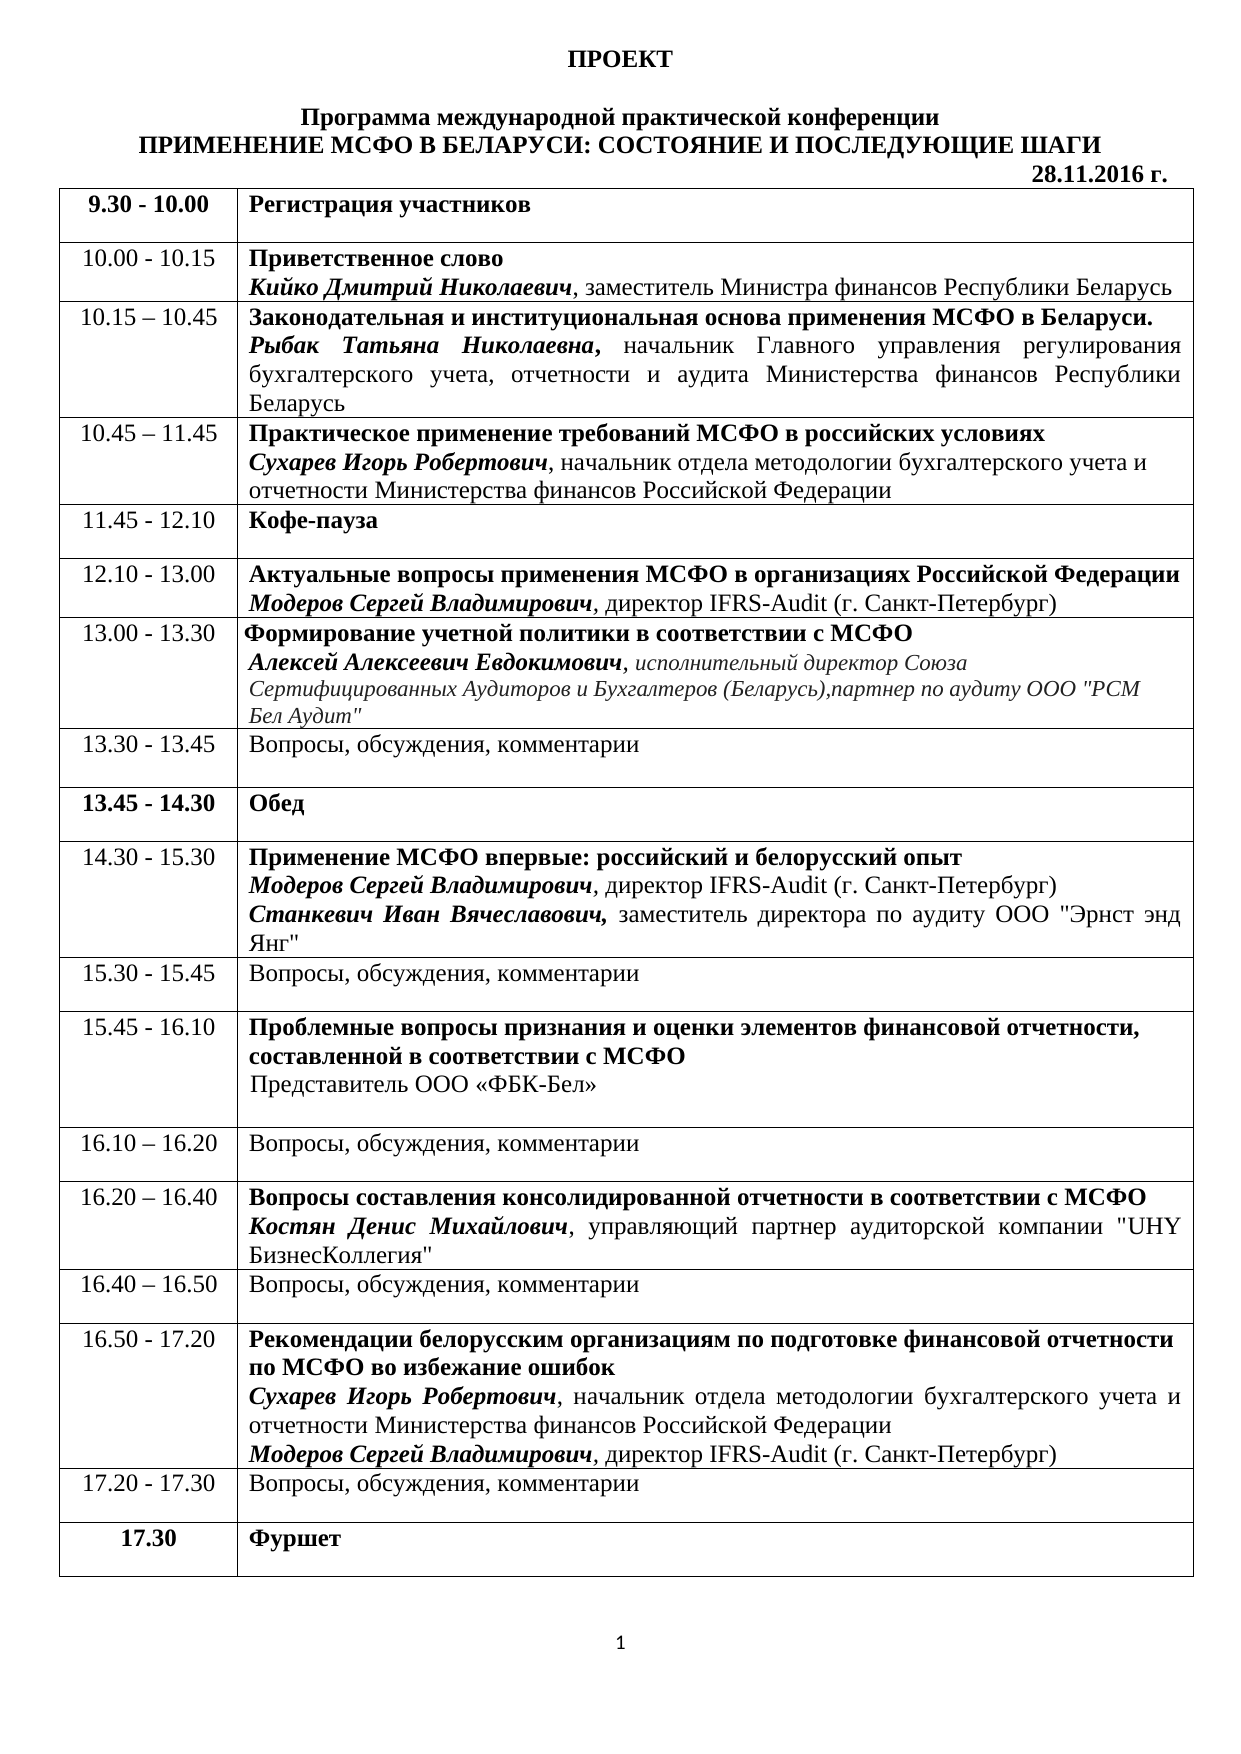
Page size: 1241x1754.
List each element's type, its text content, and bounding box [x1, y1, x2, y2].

table_cell Применение МСФО впервые: российский и белорусский опыт Модеров Сергей Владимирович, директор IFRS-Audit (г. Санкт-Петербург) Станкевич Иван Вячеславович, заместитель директора по аудиту ООО "Эрнст энд Янг" [238, 842, 1193, 957]
table_cell 13.30 - 13.45 [60, 729, 237, 787]
table_cell Фуршет [238, 1523, 1193, 1576]
table_cell 13.00 - 13.30 [60, 618, 237, 728]
table_cell 15.45 - 16.10 [60, 1012, 237, 1127]
table_cell Приветственное слово Кийко Дмитрий Николаевич, заместитель Министра финансов Республики Беларусь [238, 243, 1193, 301]
table_cell 16.50 - 17.20 [60, 1324, 237, 1467]
table_cell Формирование учетной политики в соответствии с МСФО Алексей Алексеевич Евдокимович, исполнительный директор Союза Сертифицированных Аудиторов и Бухгалтеров (Беларусь),партнер по аудиту ООО "РСМ Бел Аудит" [238, 618, 1193, 728]
table_cell Вопросы, обсуждения, комментарии [238, 1128, 1193, 1181]
table_cell 12.10 - 13.00 [60, 559, 237, 617]
table_cell 13.45 - 14.30 [60, 788, 237, 841]
table_cell 15.30 - 15.45 [60, 958, 237, 1011]
text Программа международной практической конференции [59, 102, 1181, 131]
table_cell Кофе-пауза [238, 505, 1193, 558]
table_cell 11.45 - 12.10 [60, 505, 237, 558]
table_header 9.30 - 10.00 [60, 189, 237, 242]
text ПРИМЕНЕНИЕ МСФО В БЕЛАРУСИ: СОСТОЯНИЕ И ПОСЛЕДУЮЩИЕ ШАГИ [59, 131, 1181, 159]
text 28.11.2016 г. [59, 159, 1181, 188]
table_cell Актуальные вопросы применения МСФО в организациях Российской Федерации Модеров Сергей Владимирович, директор IFRS-Audit (г. Санкт-Петербург) [238, 559, 1193, 617]
table_cell 10.00 - 10.15 [60, 243, 237, 301]
table_cell Вопросы, обсуждения, комментарии [238, 958, 1193, 1011]
table_cell Проблемные вопросы признания и оценки элементов финансовой отчетности, составленной в соответствии с МСФО Представитель ООО «ФБК-Бел» [238, 1012, 1193, 1127]
table_cell Рекомендации белорусским организациям по подготовке финансовой отчетности по МСФО во избежание ошибок Сухарев Игорь Робертович, начальник отдела методологии бухгалтерского учета и отчетности Министерства финансов Российской Федерации Модеров Сергей Владимирович, директор IFRS-Audit (г. Санкт-Петербург) [238, 1324, 1193, 1467]
table_cell Вопросы составления консолидированной отчетности в соответствии с МСФО Костян Денис Михайлович, управляющий партнер аудиторской компании "UHY БизнесКоллегия" [238, 1182, 1193, 1268]
table_cell 14.30 - 15.30 [60, 842, 237, 957]
table_header Регистрация участников [238, 189, 1193, 242]
table_cell Законодательная и институциональная основа применения МСФО в Беларуси. Рыбак Татьяна Николаевна, начальник Главного управления регулирования бухгалтерского учета, отчетности и аудита Министерства финансов Республики Беларусь [238, 302, 1193, 417]
table_cell Вопросы, обсуждения, комментарии [238, 1469, 1193, 1522]
table_cell 10.45 – 11.45 [60, 418, 237, 504]
table_cell 16.10 – 16.20 [60, 1128, 237, 1181]
table_cell Обед [238, 788, 1193, 841]
table_cell 10.15 – 10.45 [60, 302, 237, 417]
table_cell Вопросы, обсуждения, комментарии [238, 1270, 1193, 1323]
text ПРОЕКТ [59, 44, 1181, 73]
table_cell 17.20 - 17.30 [60, 1469, 237, 1522]
table_cell 16.20 – 16.40 [60, 1182, 237, 1268]
table_cell 17.30 [60, 1523, 237, 1576]
table_cell Вопросы, обсуждения, комментарии [238, 729, 1193, 787]
table_cell 16.40 – 16.50 [60, 1270, 237, 1323]
table_cell Практическое применение требований МСФО в российских условиях Сухарев Игорь Робертович, начальник отдела методологии бухгалтерского учета и отчетности Министерства финансов Российской Федерации [238, 418, 1193, 504]
